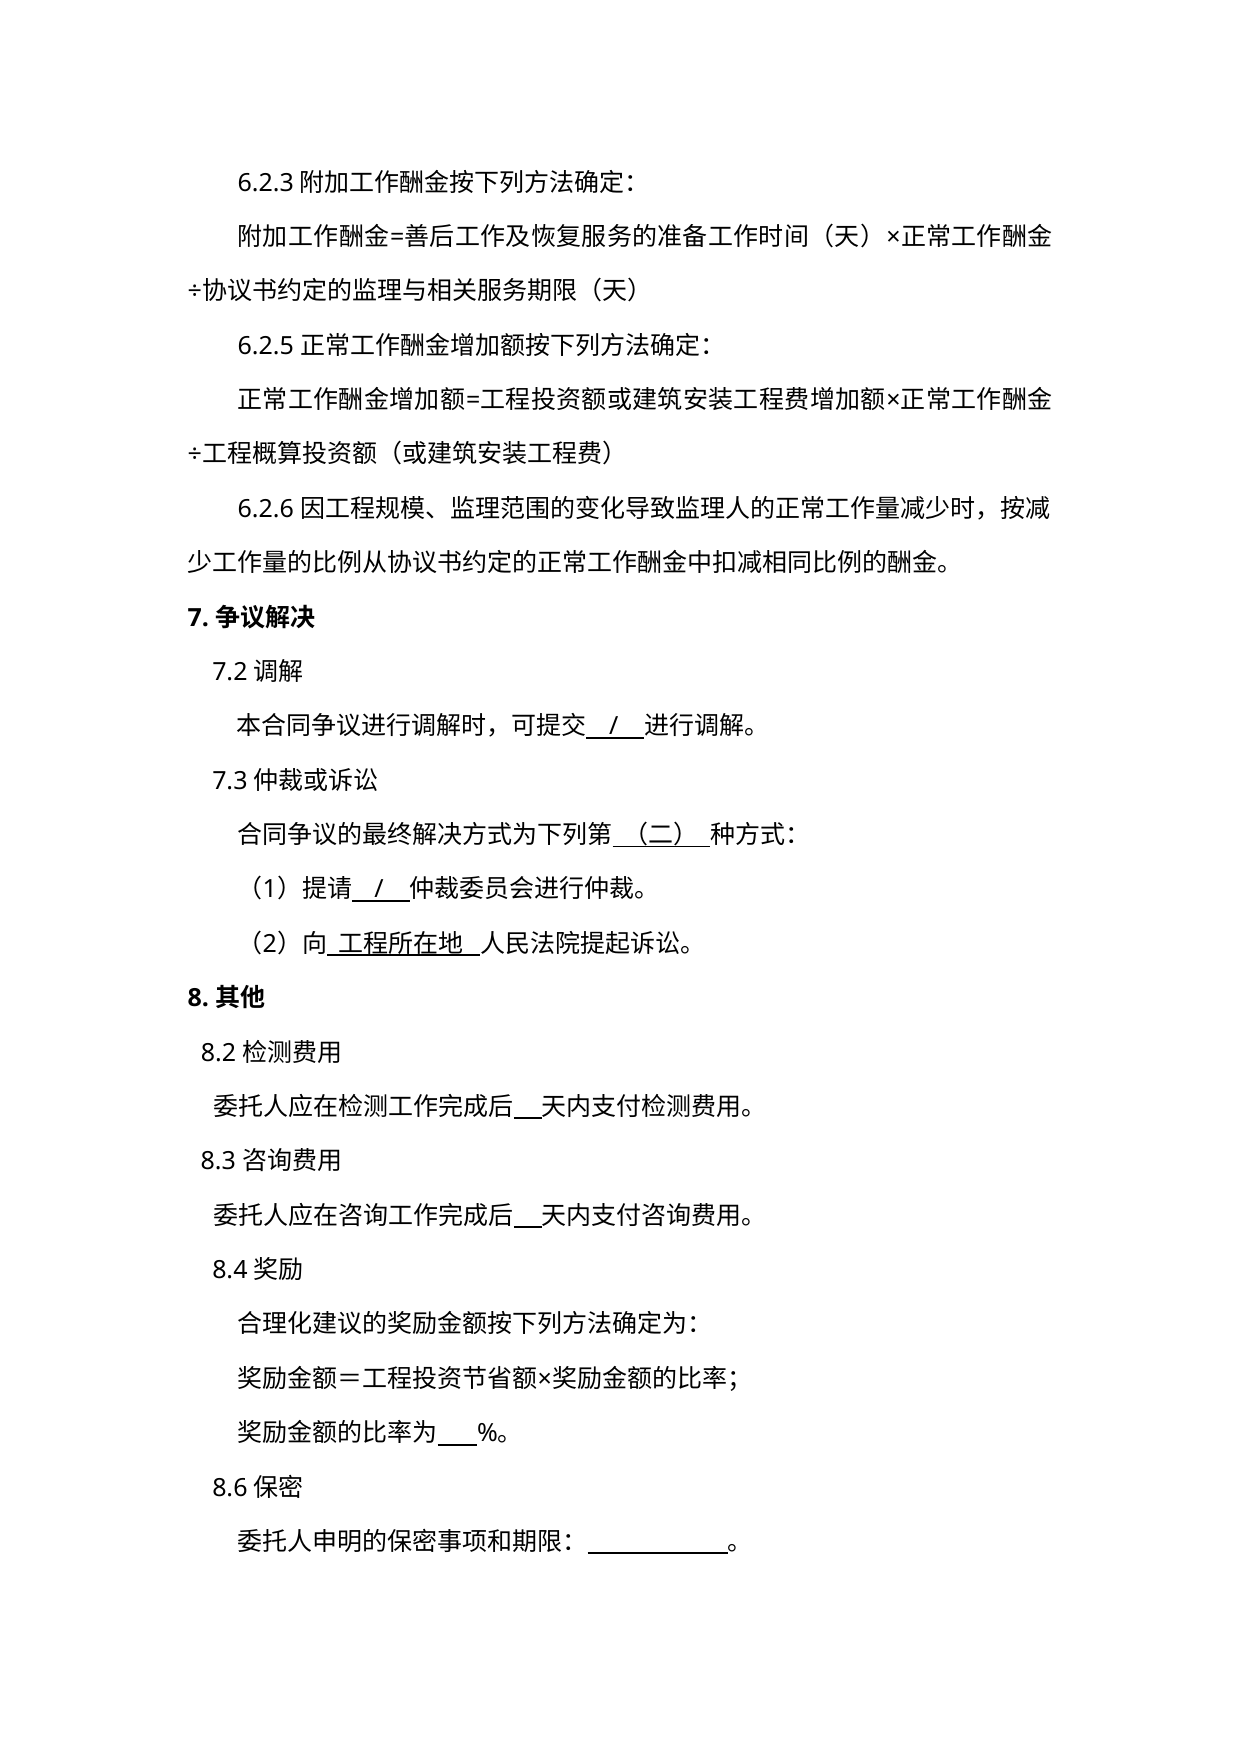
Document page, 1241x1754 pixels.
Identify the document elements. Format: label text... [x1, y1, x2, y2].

text 附加工作酬金=善后工作及恢复服务的准备工作时间（天）×正常工作酬金÷协议书约定的监理与相关服务期限（天） [187, 216, 1053, 307]
text 正常工作酬金增加额=工程投资额或建筑安装工程费增加额×正常工作酬金÷工程概算投资额（或建筑安装工程费） [187, 379, 1053, 470]
text 委托人应在检测工作完成后 天内支付检测费用。 [187, 1086, 1053, 1123]
text 6.2.6 因工程规模、监理范围的变化导致监理人的正常工作量减少时，按减少工作量的比例从协议书约定的正常工作酬金中扣减相同比例的酬金。 [187, 488, 1053, 579]
text 奖励金额＝工程投资节省额×奖励金额的比率； [187, 1358, 1053, 1394]
text 6.2.5 正常工作酬金增加额按下列方法确定： [187, 325, 1053, 361]
text 7.2 调解 [187, 651, 1053, 688]
text 合理化建议的奖励金额按下列方法确定为： [187, 1304, 1053, 1340]
text 8.3 咨询费用 [187, 1141, 1053, 1177]
text 7.3 仲裁或诉讼 [187, 760, 1053, 796]
text 7. 争议解决 [187, 597, 1053, 633]
text 8.6 保密 [187, 1467, 1053, 1503]
text 8.2 检测费用 [187, 1032, 1053, 1068]
text 委托人应在咨询工作完成后 天内支付咨询费用。 [187, 1195, 1053, 1231]
text 奖励金额的比率为 %。 [187, 1413, 1053, 1449]
text 委托人申明的保密事项和期限： 。 [187, 1521, 1053, 1558]
text 8.4 奖励 [187, 1249, 1053, 1286]
text 6.2.3附加工作酬金按下列方法确定： [187, 162, 1053, 198]
text 合同争议的最终解决方式为下列第 （二） 种方式： [187, 814, 1053, 851]
text 8. 其他 [187, 978, 1053, 1014]
text （1）提请 / 仲裁委员会进行仲裁。 [187, 869, 1053, 905]
text （2）向 工程所在地 人民法院提起诉讼。 [187, 923, 1053, 959]
text 本合同争议进行调解时，可提交 / 进行调解。 [187, 706, 1053, 742]
